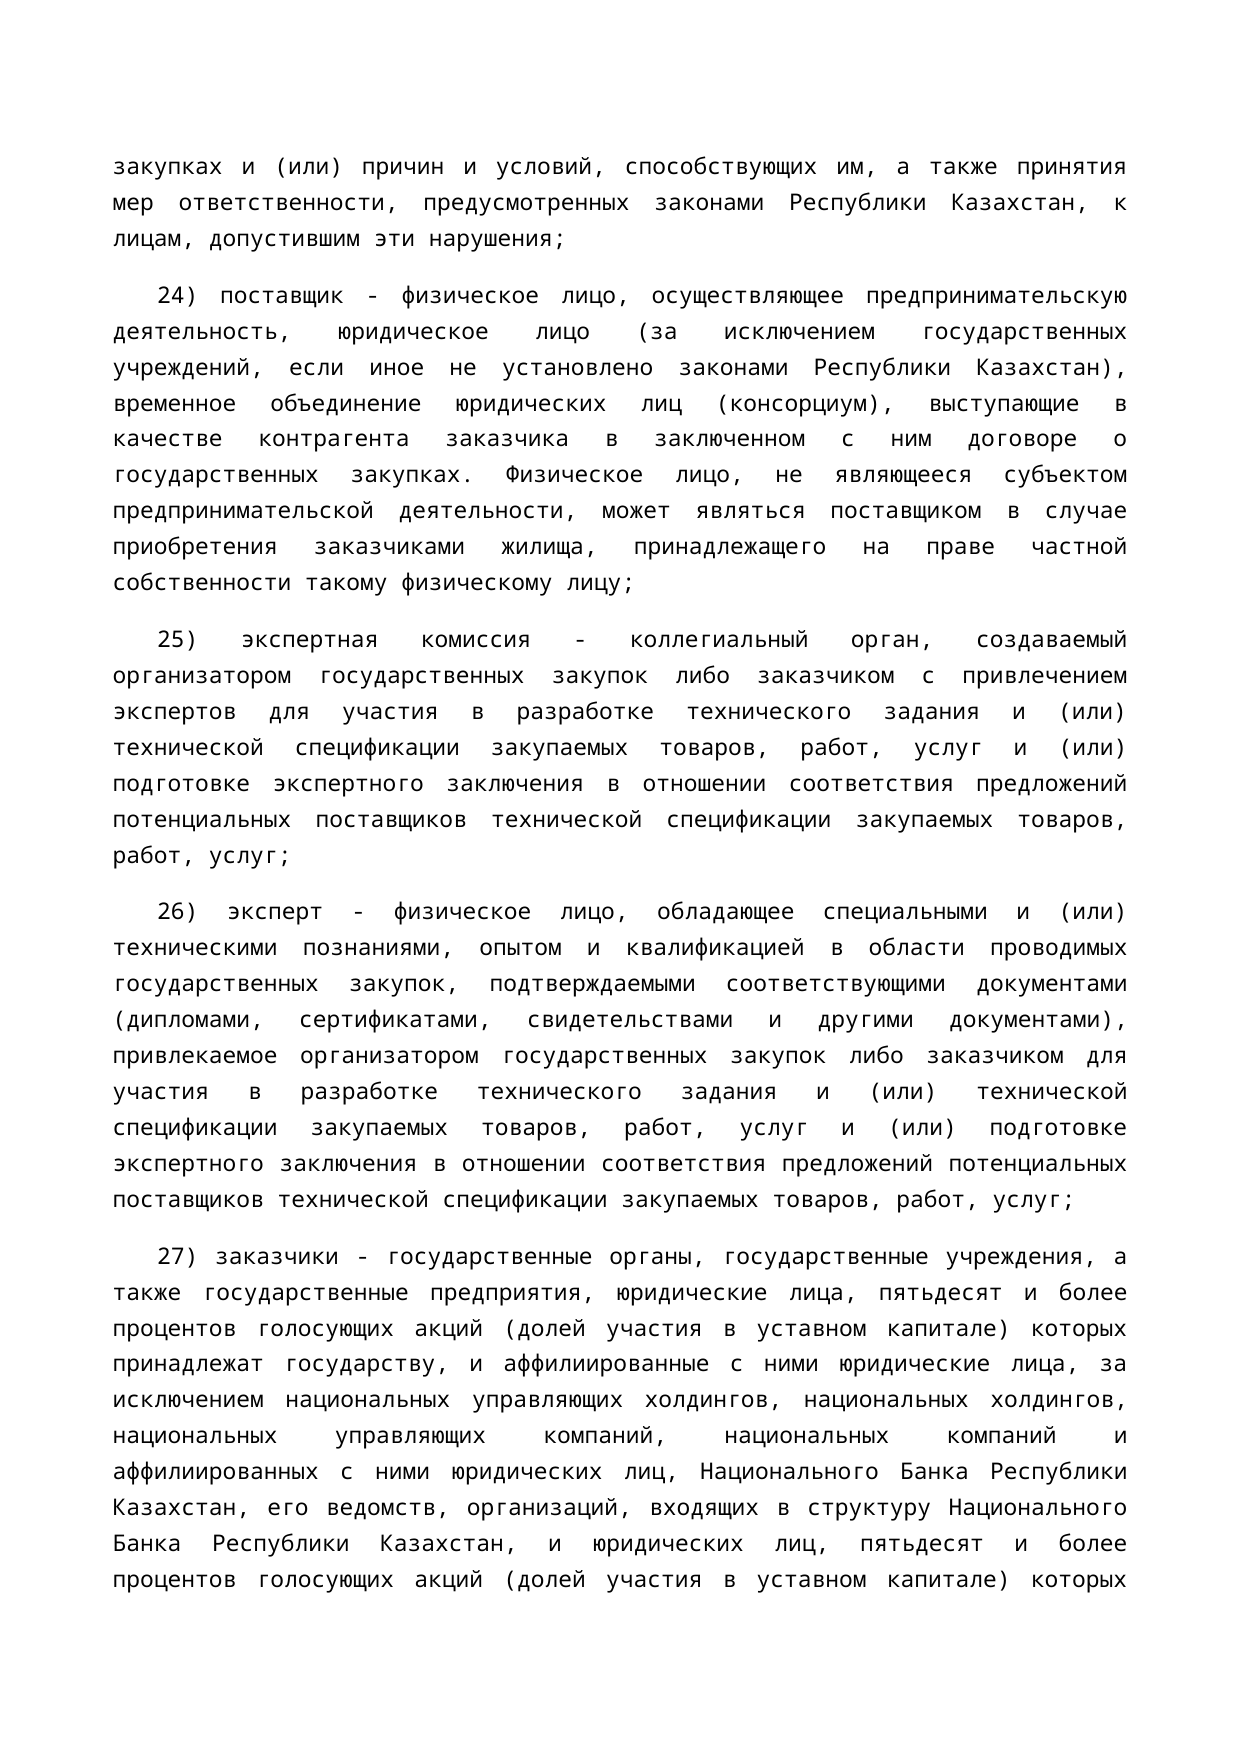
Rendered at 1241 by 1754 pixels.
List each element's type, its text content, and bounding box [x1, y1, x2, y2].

text 24) поставщик - физическое лицо, осуществляющее предпринимательскую деятельность, юридическое лицо (за исключением государственных учреждений, если иное не установлено законами Республики Казахстан), временное объединение юридических лиц (консорциум), выступающие в качестве контрагента заказчика в заключенном с ним договоре о государственных закупках. Физическое лицо, не являющееся субъектом предпринимательской деятельности, может являться поставщиком в случае приобретения заказчиками жилища, принадлежащего на праве частной собственности такому физическому лицу; [112, 279, 1128, 597]
text 26) эксперт - физическое лицо, обладающее специальными и (или) техническими познаниями, опытом и квалификацией в области проводимых государственных закупок, подтверждаемыми соответствующими документами (дипломами, сертификатами, свидетельствами и другими документами), привлекаемое организатором государственных закупок либо заказчиком для участия в разработке технического задания и (или) технической спецификации закупаемых товаров, работ, услуг и (или) подготовке экспертного заключения в отношении соответствия предложений потенциальных поставщиков технической спецификации закупаемых товаров, работ, услуг; [112, 895, 1128, 1214]
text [112, 150, 1128, 253]
text 25) экспертная комиссия - коллегиальный орган, создаваемый организатором государственных закупок либо заказчиком с привлечением экспертов для участия в разработке технического задания и (или) технической спецификации закупаемых товаров, работ, услуг и (или) подготовке экспертного заключения в отношении соответствия предложений потенциальных поставщиков технической спецификации закупаемых товаров, работ, услуг; [112, 623, 1128, 870]
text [112, 1239, 1128, 1594]
